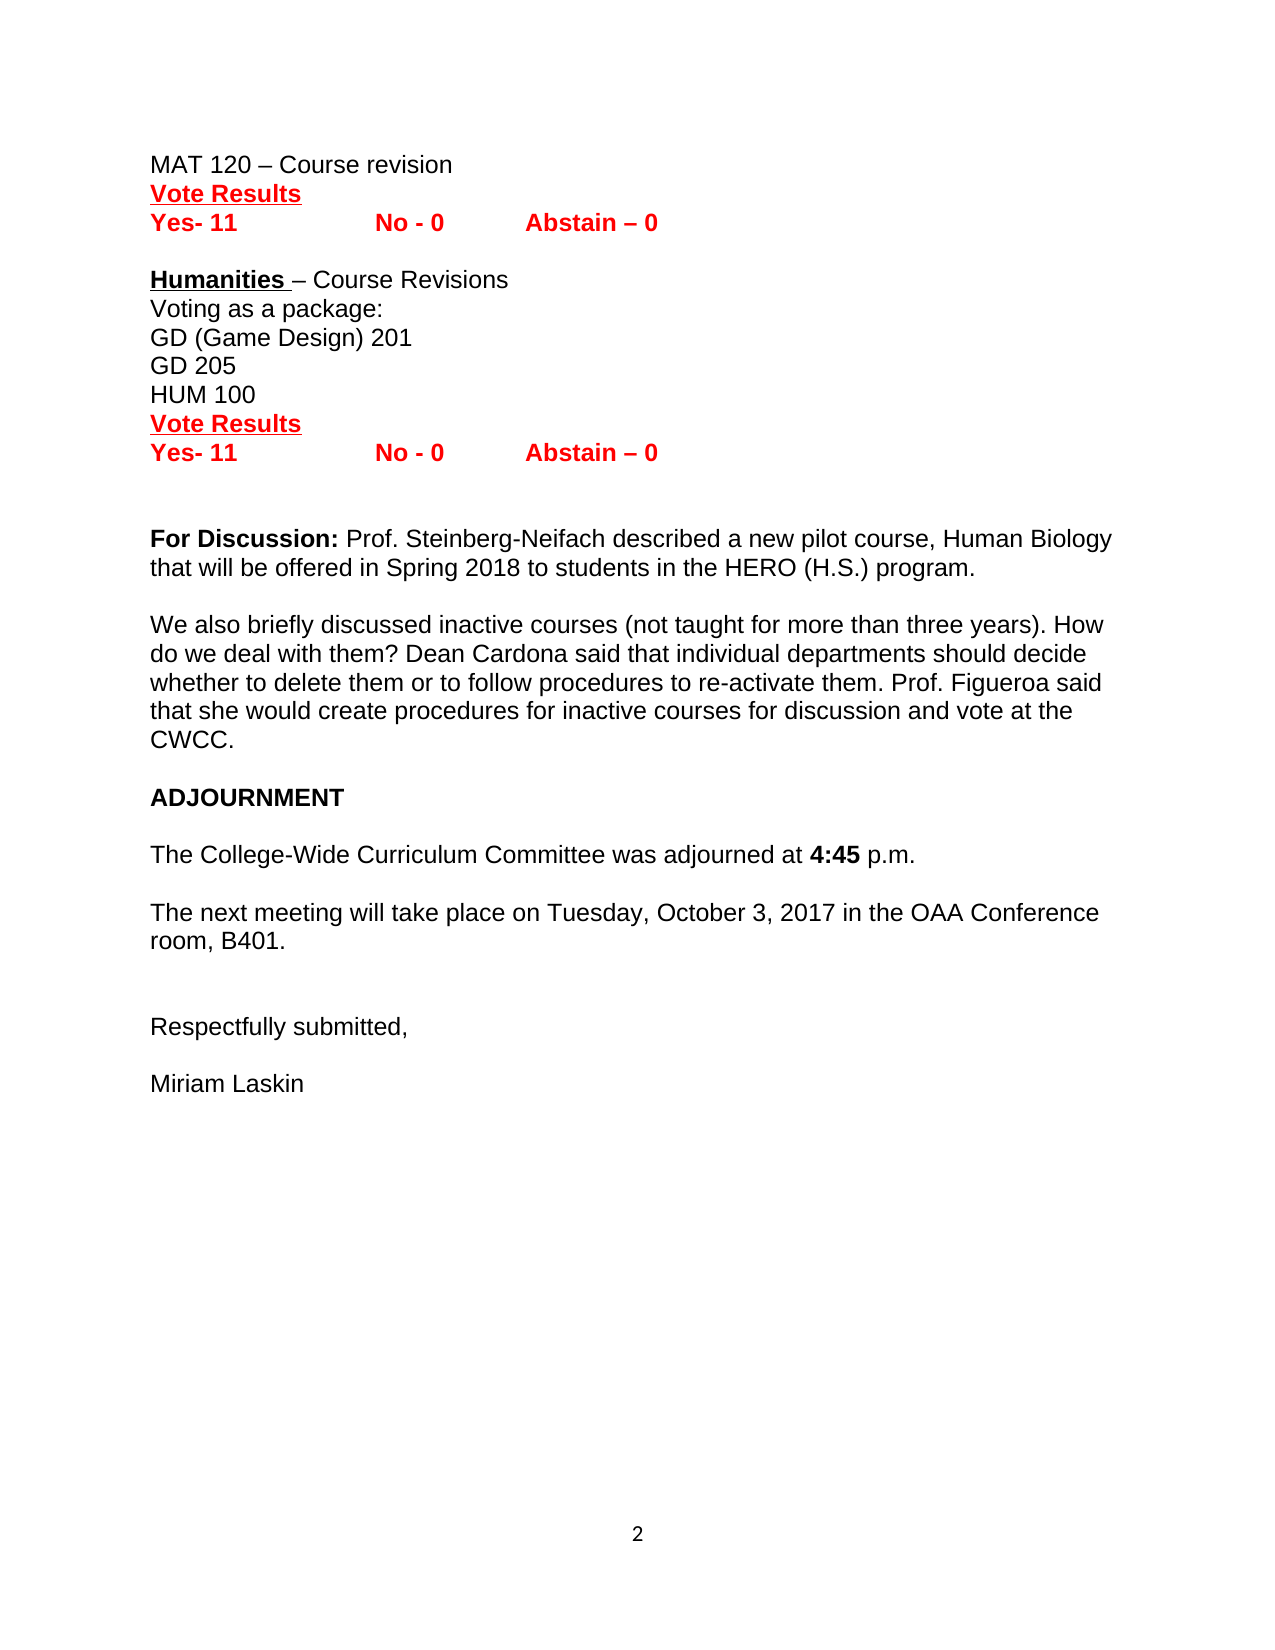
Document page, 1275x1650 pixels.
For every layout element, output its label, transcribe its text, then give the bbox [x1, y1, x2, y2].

text Miriam Laskin [150, 1069, 1125, 1098]
list Vote Results [150, 409, 1125, 437]
text We also briefly discussed inactive courses (not taught for more than three years). How do we deal with them? Dean Cardona said that individual departments should decide whether to delete them or to follow procedures to re-activate them. Prof. Figueroa said that she would create procedures for inactive courses for discussion and vote at the CWCC. [150, 610, 1125, 754]
text MAT 120 – Course revision [150, 150, 1125, 179]
text For Discussion: Prof. Steinberg-Neifach described a new pilot course, Human Biology that will be offered in Spring 2018 to students in the HERO (H.S.) program. [150, 524, 1125, 581]
text Humanities – Course Revisions [150, 265, 1125, 294]
text HUM 100 [150, 380, 1125, 409]
text ADJOURNMENT [150, 782, 1125, 811]
text Respectfully submitted, [150, 1012, 1125, 1041]
text GD (Game Design) 201 [150, 322, 1125, 351]
text The next meeting will take place on Tuesday, October 3, 2017 in the OAA Conference room, B401. [150, 897, 1125, 955]
text GD 205 [150, 351, 1125, 380]
text Yes- 11 No - 0 Abstain – 0 [150, 207, 1125, 236]
text Yes- 11 No - 0 Abstain – 0 [150, 437, 1125, 466]
text The College-Wide Curriculum Committee was adjourned at 4:45 p.m. [150, 840, 1125, 869]
text Voting as a package: [150, 294, 1125, 322]
list Vote Results [150, 179, 1125, 207]
